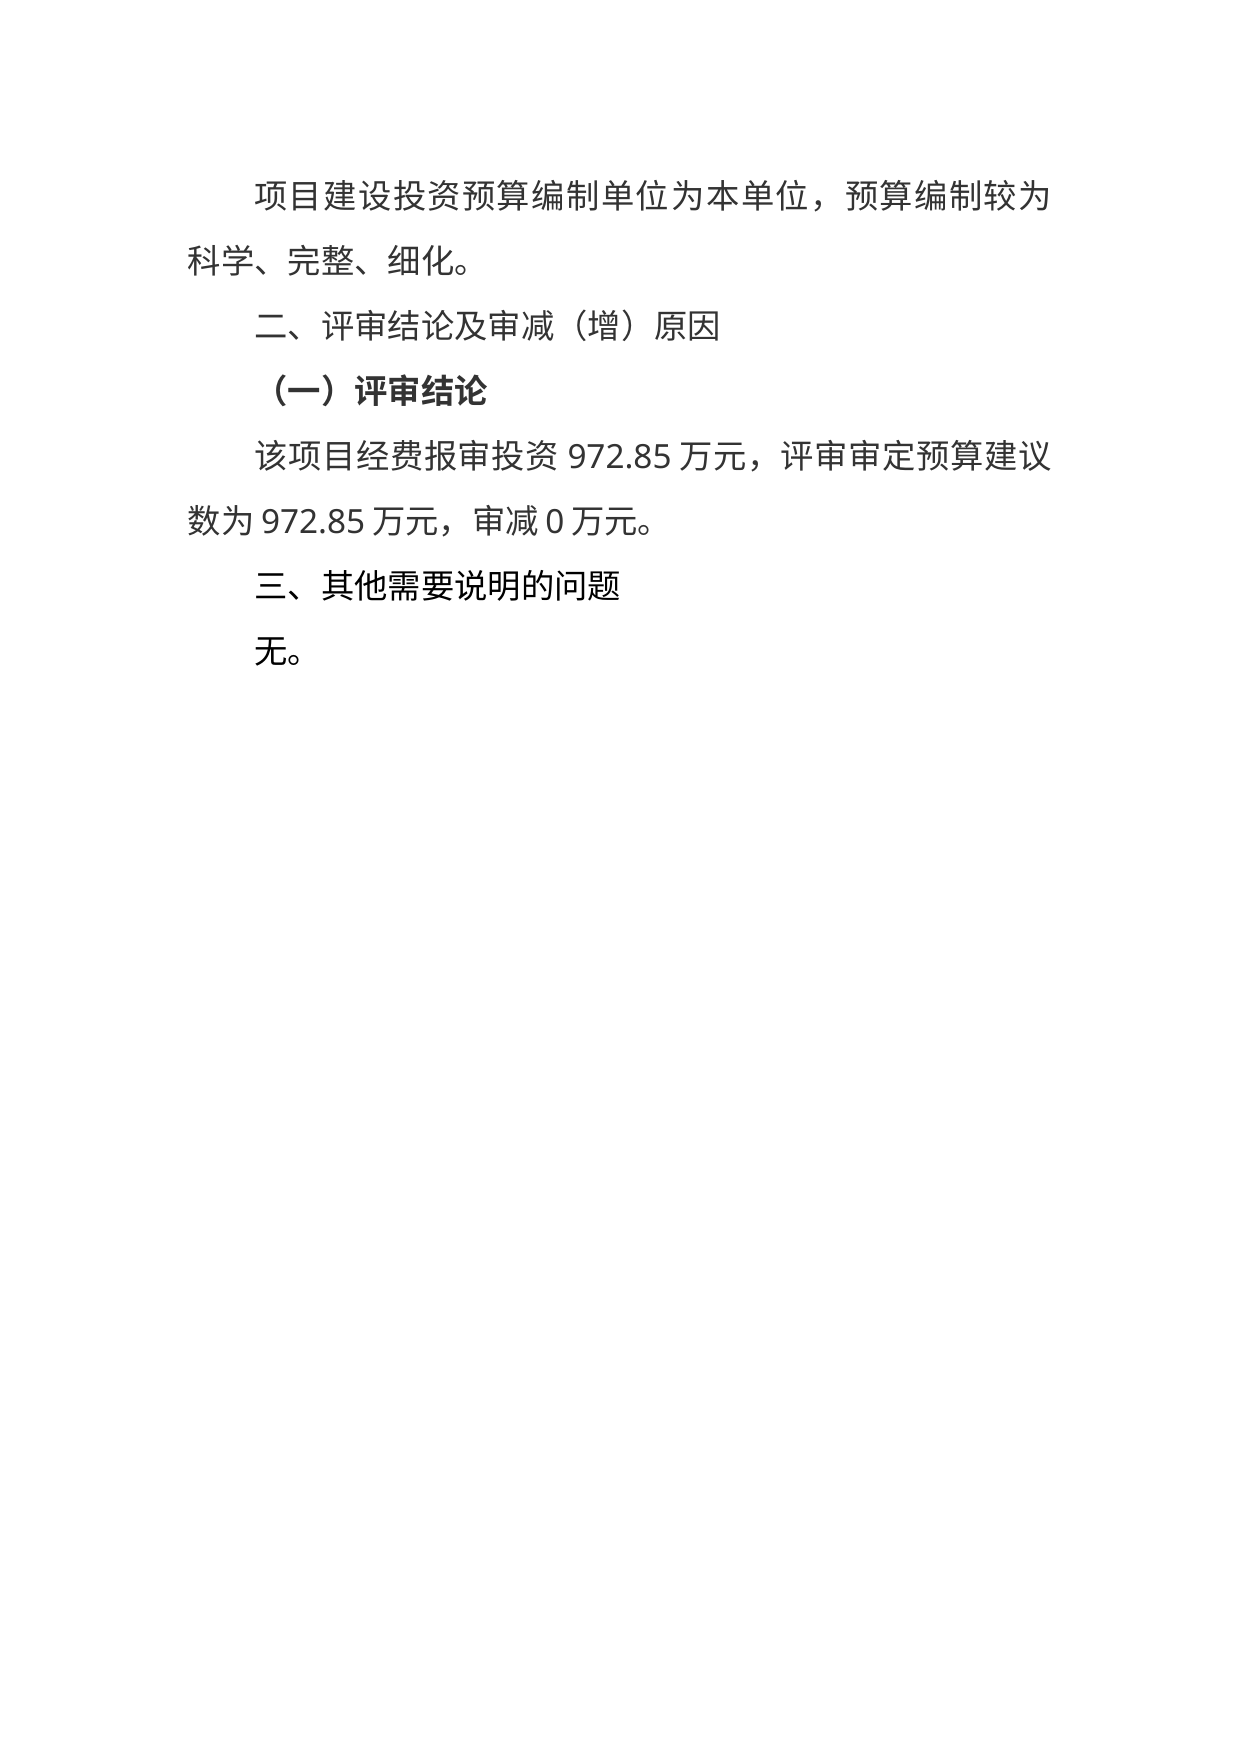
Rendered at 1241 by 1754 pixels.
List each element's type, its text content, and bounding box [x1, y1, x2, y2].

text 三、其他需要说明的问题 [187, 552, 1053, 617]
text 二、评审结论及审减（增）原因 [187, 292, 1053, 357]
text （一）评审结论 [187, 357, 1053, 422]
text 无。 [187, 617, 1053, 682]
text 该项目经费报审投资972.85万元，评审审定预算建议数为972.85万元，审减0万元。 [187, 422, 1053, 552]
list 项目建设投资预算编制单位为本单位，预算编制较为科学、完整、细化。 [187, 162, 1053, 292]
